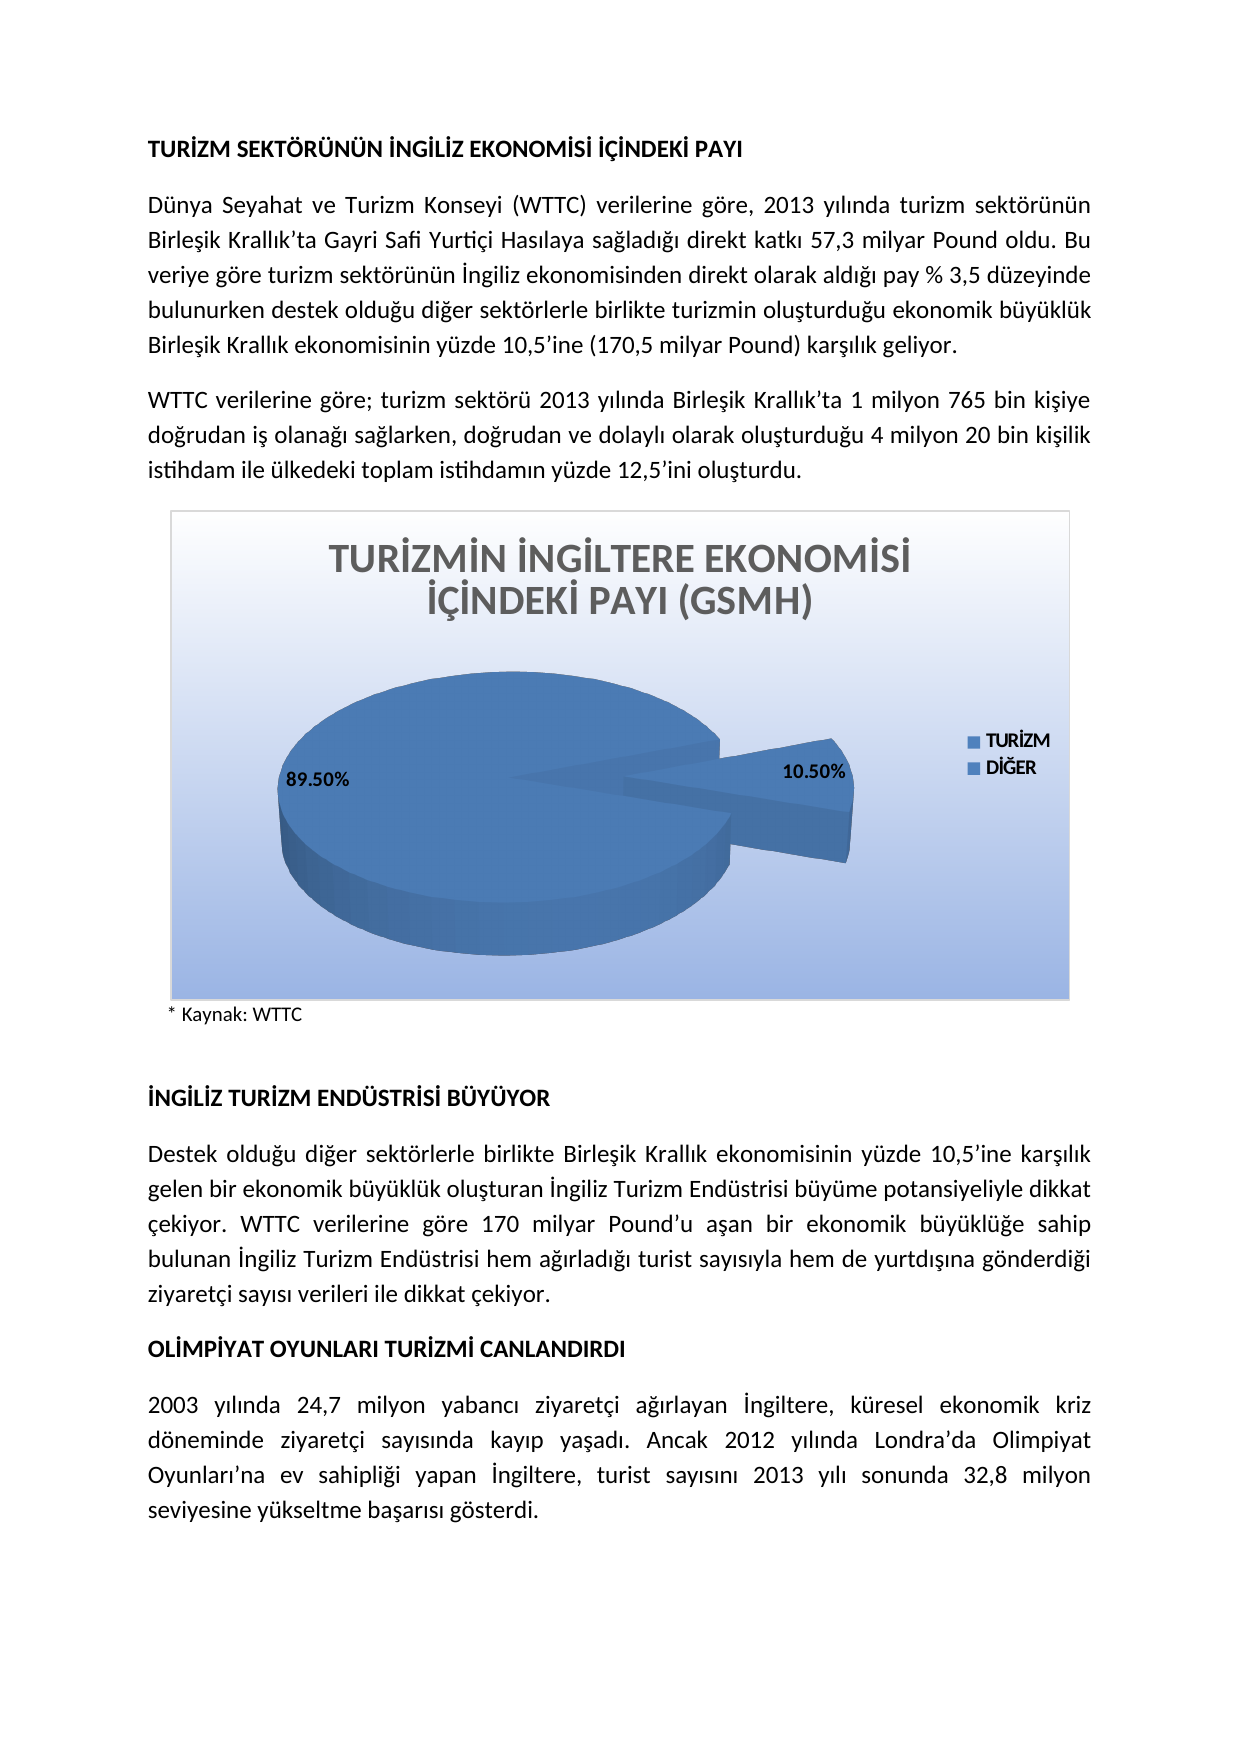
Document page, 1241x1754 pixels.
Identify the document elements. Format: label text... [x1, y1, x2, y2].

text Destek olduğu diğer sektörlerle birlikte Birleşik Krallık ekonomisinin yüzde 10,5’ine karşılık gelen bir ekonomik büyüklük oluşturan İngiliz Turizm Endüstrisi büyüme potansiyeliyle dikkat çekiyor. WTTC verilerine göre 170 milyar Pound’u aşan bir ekonomik büyüklüğe sahip bulunan İngiliz Turizm Endüstrisi hem ağırladığı turist sayısıyla hem de yurtdışına gönderdiği ziyaretçi sayısı verileri ile dikkat çekiyor. [148, 1138, 1092, 1308]
text OLİMPİYAT OYUNLARI TURİZMİ CANLANDIRDI [148, 1334, 1092, 1364]
text TURİZM SEKTÖRÜNÜN İNGİLİZ EKONOMİSİ İÇİNDEKİ PAYI [148, 133, 1092, 163]
text 2003 yılında 24,7 milyon yabancı ziyaretçi ağırlayan İngiltere, küresel ekonomik kriz döneminde ziyaretçi sayısında kayıp yaşadı. Ancak 2012 yılında Londra’da Olimpiyat Oyunları’na ev sahipliği yapan İngiltere, turist sayısını 2013 yılı sonunda 32,8 milyon seviyesine yükseltme başarısı gösterdi. [148, 1389, 1092, 1525]
text WTTC verilerine göre; turizm sektörü 2013 yılında Birleşik Krallık’ta 1 milyon 765 bin kişiye doğrudan iş olanağı sağlarken, doğrudan ve dolaylı olarak oluşturduğu 4 milyon 20 bin kişilik istihdam ile ülkedeki toplam istihdamın yüzde 12,5’ini oluşturdu. [148, 384, 1092, 485]
text İNGİLİZ TURİZM ENDÜSTRİSİ BÜYÜYOR [148, 1082, 1092, 1112]
text Dünya Seyahat ve Turizm Konseyi (WTTC) verilerine göre, 2013 yılında turizm sektörünün Birleşik Krallık’ta Gayri Safi Yurtiçi Hasılaya sağladığı direkt katkı 57,3 milyar Pound oldu. Bu veriye göre turizm sektörünün İngiliz ekonomisinden direkt olarak aldığı pay % 3,5 düzeyinde bulunurken destek olduğu diğer sektörlerle birlikte turizmin oluşturduğu ekonomik büyüklük Birleşik Krallık ekonomisinin yüzde 10,5’ine (170,5 milyar Pound) karşılık geliyor. [148, 189, 1092, 359]
text * Kaynak: WTTC [148, 1001, 1092, 1026]
